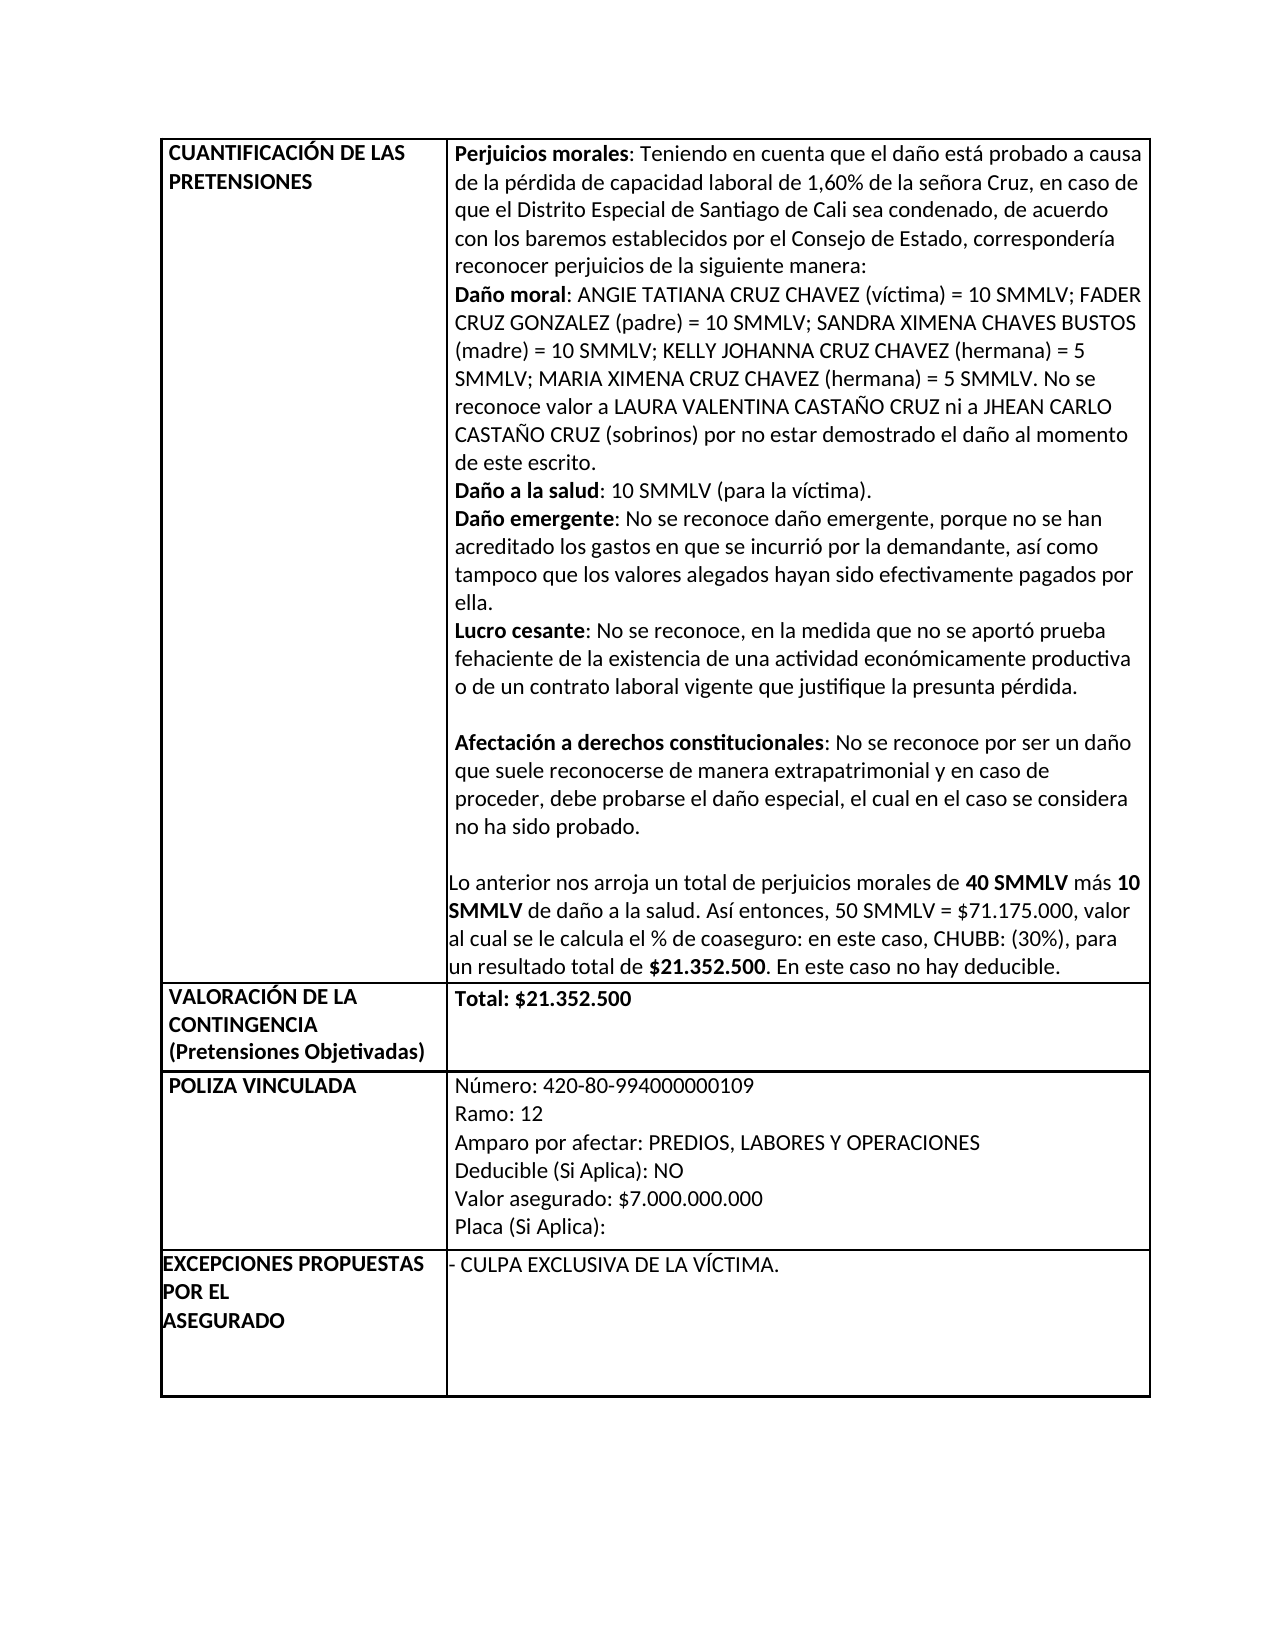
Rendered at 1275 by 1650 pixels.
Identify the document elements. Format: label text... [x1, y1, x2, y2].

table_cell Número: 420-80-994000000109 Ramo: 12 Amparo por afectar: PREDIOS, LABORES Y OPERACIONES Deducible (Si Aplica): NO Valor asegurado: $7.000.000.000 Placa (Si Aplica): [448, 1073, 1149, 1249]
table_cell Perjuicios morales: Teniendo en cuenta que el daño está probado a causa de la pérdida de capacidad laboral de 1,60% de la señora Cruz, en caso de que el Distrito Especial de Santiago de Cali sea condenado, de acuerdo con los baremos establecidos por el Consejo de Estado, correspondería reconocer perjuicios de la siguiente manera: Daño moral: ANGIE TATIANA CRUZ CHAVEZ (víctima) = 10 SMMLV; FADER CRUZ GONZALEZ (padre) = 10 SMMLV; SANDRA XIMENA CHAVES BUSTOS (madre) = 10 SMMLV; KELLY JOHANNA CRUZ CHAVEZ (hermana) = 5 SMMLV; MARIA XIMENA CRUZ CHAVEZ (hermana) = 5 SMMLV. No se reconoce valor a LAURA VALENTINA CASTAÑO CRUZ ni a JHEAN CARLO CASTAÑO CRUZ (sobrinos) por no estar demostrado el daño al momento de este escrito. Daño a la salud: 10 SMMLV (para la víctima). Daño emergente: No se reconoce daño emergente, porque no se han acreditado los gastos en que se incurrió por la demandante, así como tampoco que los valores alegados hayan sido efectivamente pagados por ella. Lucro cesante: No se reconoce, en la medida que no se aportó prueba fehaciente de la existencia de una actividad económicamente productiva o de un contrato laboral vigente que justifique la presunta pérdida. Afectación a derechos constitucionales: No se reconoce por ser un daño que suele reconocerse de manera extrapatrimonial y en caso de proceder, debe probarse el daño especial, el cual en el caso se considera no ha sido probado. Lo anterior nos arroja un total de perjuicios morales de 40 SMMLV más 10 SMMLV de daño a la salud. Así entonces, 50 SMMLV = $71.175.000, valor al cual se le calcula el % de coaseguro: en este caso, CHUBB: (30%), para un resultado total de $21.352.500. En este caso no hay deducible. [448, 140, 1149, 982]
table_cell Total: $21.352.500 [448, 984, 1149, 1070]
table_cell EXCEPCIONES PROPUESTAS POR EL ASEGURADO [163, 1251, 446, 1395]
table_cell CUANTIFICACIÓN DE LAS PRETENSIONES [163, 140, 446, 982]
table_cell - CULPA EXCLUSIVA DE LA VÍCTIMA. [448, 1251, 1149, 1395]
table_cell VALORACIÓN DE LA CONTINGENCIA (Pretensiones Objetivadas) [163, 984, 446, 1070]
table_cell POLIZA VINCULADA [163, 1073, 446, 1249]
